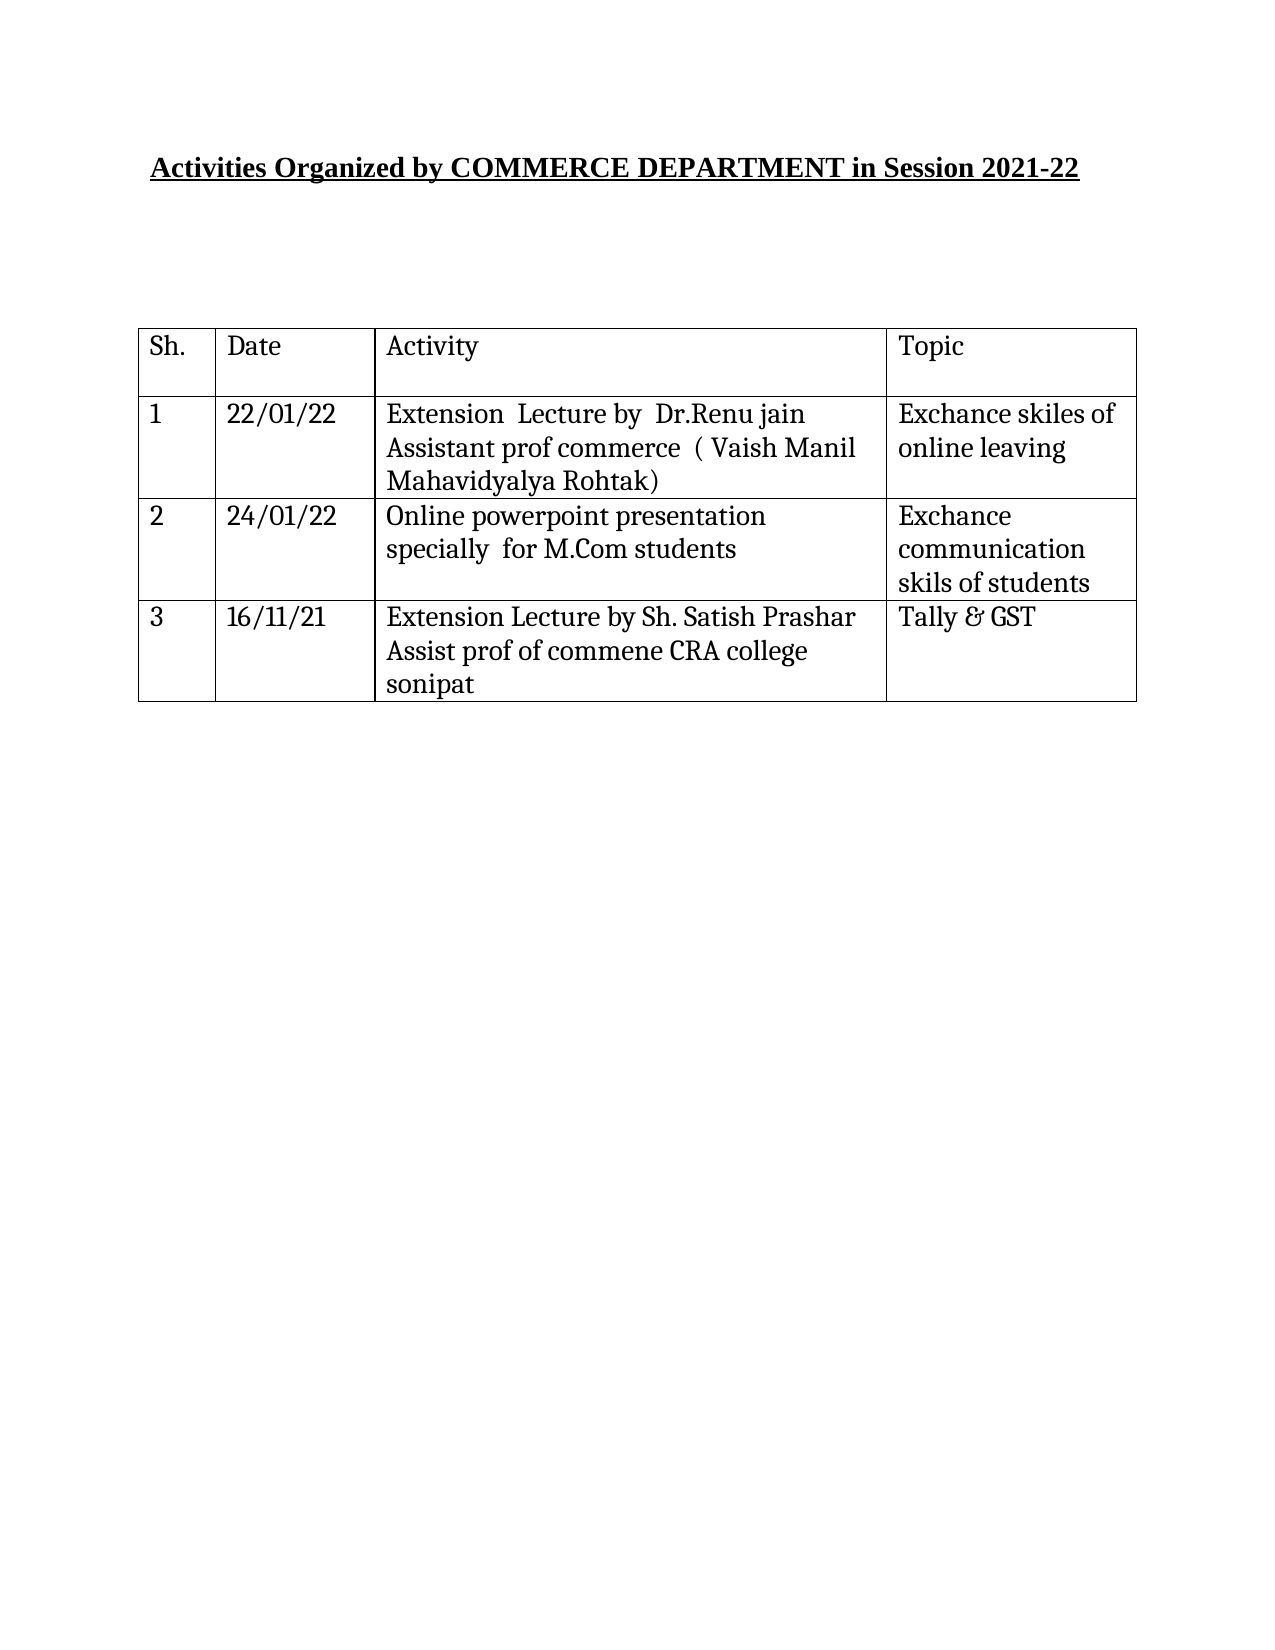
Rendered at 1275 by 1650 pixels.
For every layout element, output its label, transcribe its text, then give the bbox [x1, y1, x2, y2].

table_cell 1 [139, 397, 215, 498]
table_cell Exchance communication skils of students [887, 499, 1136, 599]
table_header Sh. [139, 329, 215, 396]
table_cell 3 [139, 601, 215, 701]
table_cell Extension Lecture by Sh. Satish Prashar Assist prof of commene CRA college sonipat [376, 601, 886, 701]
table_header Topic [887, 329, 1136, 396]
table_cell Exchance skiles of online leaving [887, 397, 1136, 498]
text Activities Organized by COMMERCE DEPARTMENT in Session 2021-22 [150, 150, 1125, 183]
table_cell Extension Lecture by Dr.Renu jain Assistant prof commerce ( Vaish Manil Mahavidyalya Rohtak) [376, 397, 886, 498]
table_header Activity [376, 329, 886, 396]
table_cell Tally & GST [887, 601, 1136, 701]
table_cell 2 [139, 499, 215, 599]
table_cell 24/01/22 [216, 499, 374, 599]
table_cell 16/11/21 [216, 601, 374, 701]
table_cell Online powerpoint presentation specially for M.Com students [376, 499, 886, 599]
table_cell 22/01/22 [216, 397, 374, 498]
table_header Date [216, 329, 374, 396]
